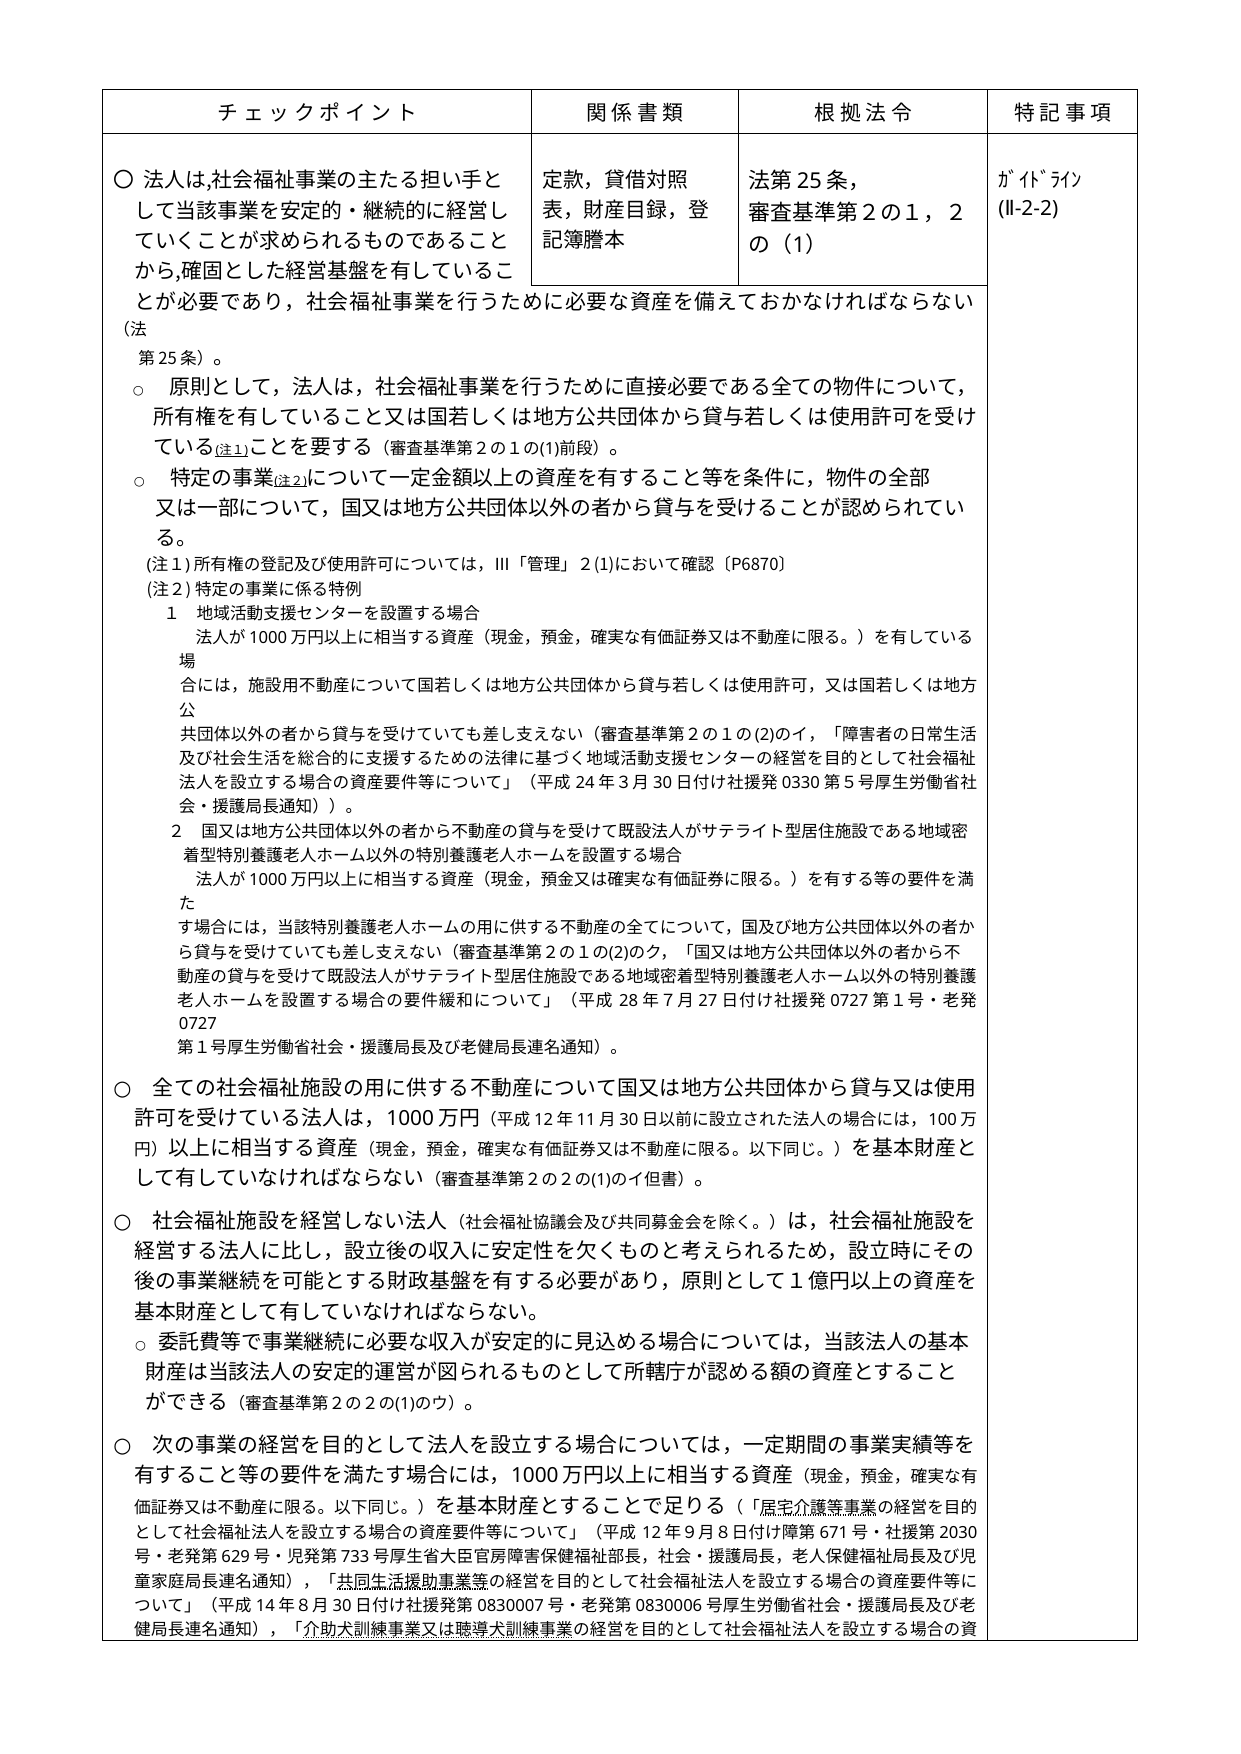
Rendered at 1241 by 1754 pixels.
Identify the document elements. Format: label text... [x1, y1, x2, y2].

table_cell 〇 法人は,社会福祉事業の主たる担い手と して当該事業を安定的・継続的に経営し ていくことが求められるものであること から,確固とした経営基盤を有しているこ [103, 134, 531, 284]
table_header 特 記 事 項 [988, 90, 1137, 132]
table_cell ｶﾞｲﾄﾞﾗｲﾝ (Ⅱ-2-2) [988, 134, 1137, 1640]
table_cell 定款，貸借対照表，財産目録，登記簿謄本 [532, 134, 738, 284]
table_header 関 係 書 類 [532, 90, 738, 132]
table_header チ ェ ッ ク ポ イ ン ト [103, 90, 531, 132]
table_header 根 拠 法 令 [739, 90, 987, 132]
table_cell 法第25条， 審査基準第２の１，２の（1） [739, 134, 987, 284]
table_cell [103, 285, 987, 1640]
